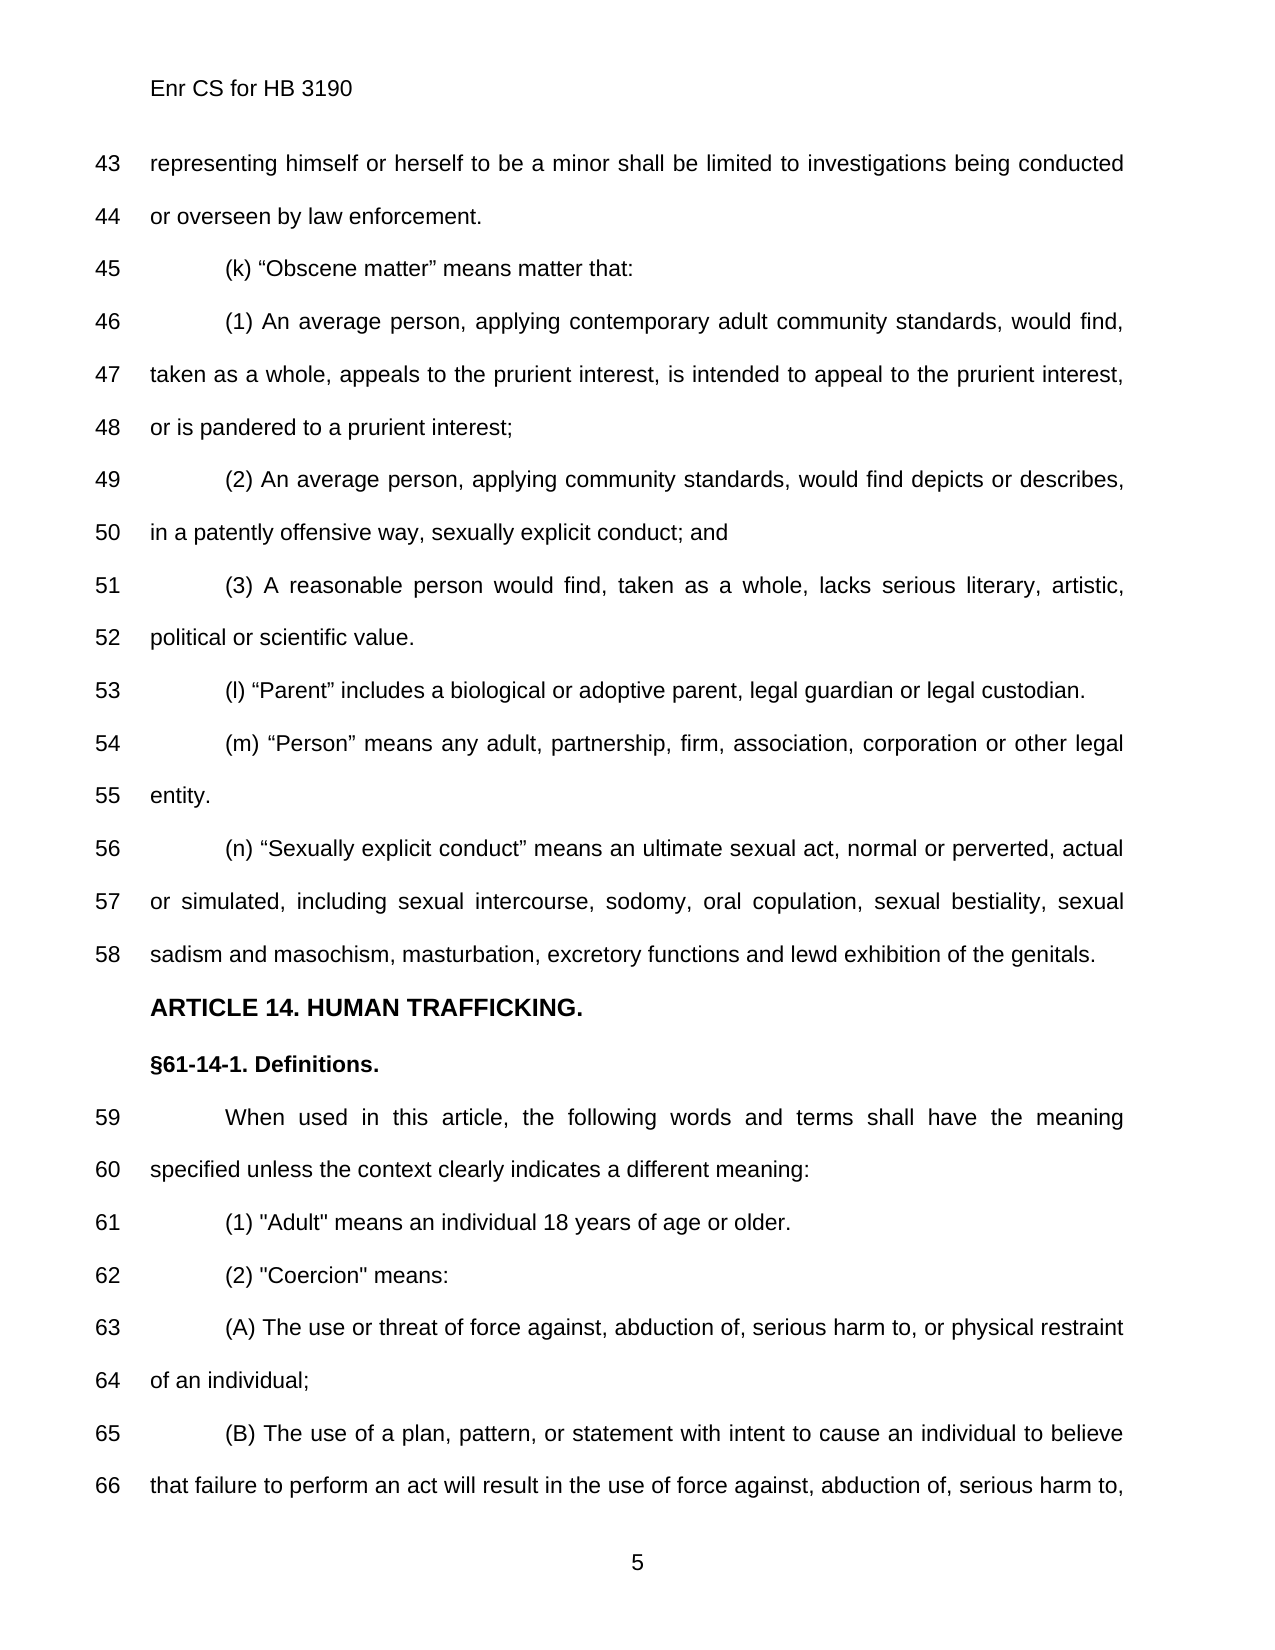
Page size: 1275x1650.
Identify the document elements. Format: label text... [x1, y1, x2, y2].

text (1) "Adult" means an individual 18 years of age or older. [150, 1209, 1125, 1235]
text (n) “Sexually explicit conduct” means an ultimate sexual act, normal or perverted, actual or simulated, including sexual intercourse, sodomy, oral copulation, sexual bestiality, sexual sadism and masochism, masturbation, excretory functions and lewd exhibition of the genitals. [150, 835, 1125, 967]
text When used in this article, the following words and terms shall have the meaning specified unless the context clearly indicates a different meaning: [150, 1103, 1125, 1183]
text (k) “Obscene matter” means matter that: [150, 255, 1125, 282]
text (m) “Person” means any adult, partnership, firm, association, corporation or other legal entity. [150, 730, 1125, 809]
text (2) "Coercion" means: [150, 1262, 1125, 1288]
text (2) An average person, applying community standards, would find depicts or describes, in a patently offensive way, sexually explicit conduct; and [150, 466, 1125, 545]
subtitle ARTICLE 14. human trafficking. [150, 993, 1125, 1022]
text (1) An average person, applying contemporary adult community standards, would find, taken as a whole, appeals to the prurient interest, is intended to appeal to the prurient interest, or is pandered to a prurient interest; [150, 308, 1125, 440]
text (l) “Parent” includes a biological or adoptive parent, legal guardian or legal custodian. [150, 677, 1125, 703]
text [150, 150, 1125, 229]
text (A) The use or threat of force against, abduction of, serious harm to, or physical restraint of an individual; [150, 1314, 1125, 1393]
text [150, 1420, 1125, 1499]
subtitle §61-14-1. Definitions. [150, 1051, 1125, 1077]
text (3) A reasonable person would find, taken as a whole, lacks serious literary, artistic, political or scientific value. [150, 572, 1125, 651]
